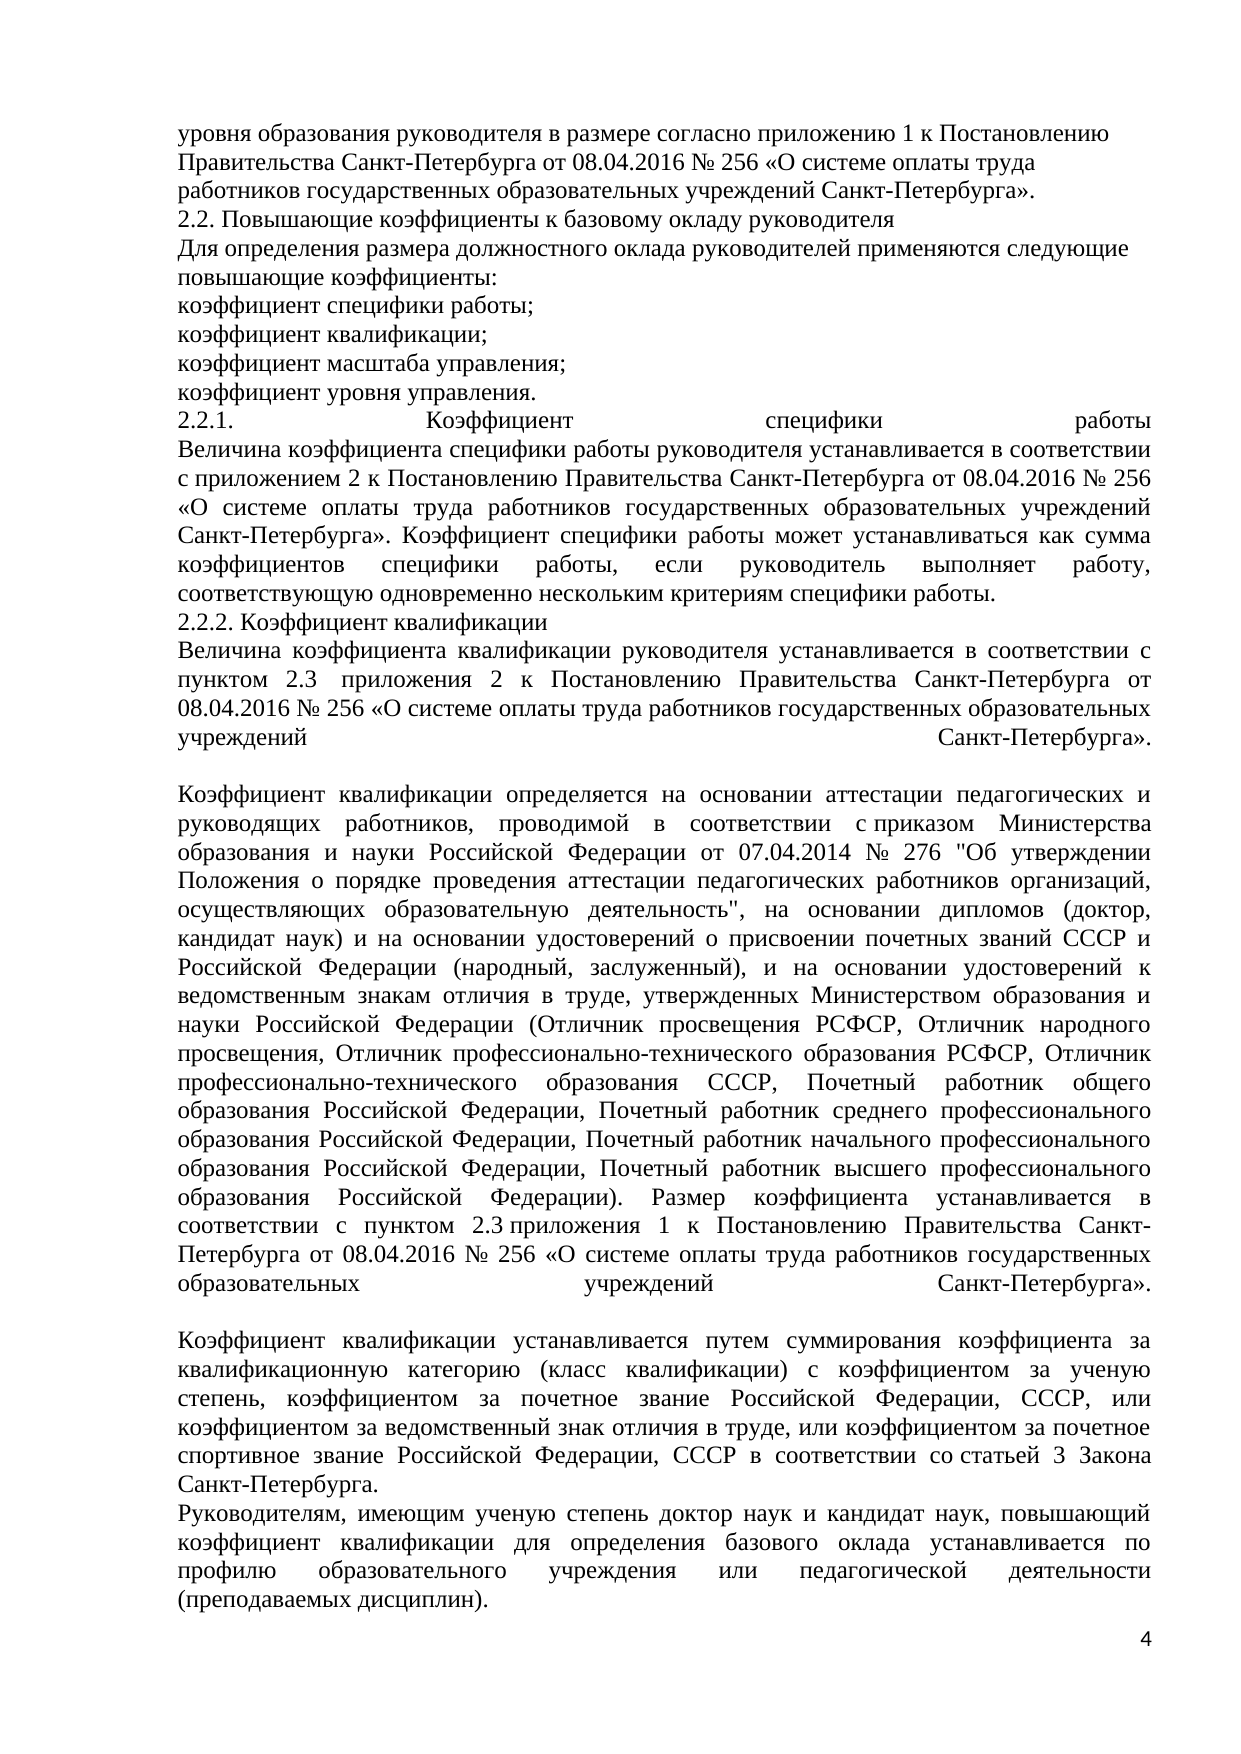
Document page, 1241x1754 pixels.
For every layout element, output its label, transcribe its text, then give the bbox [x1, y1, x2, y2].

text 2.2.2. Коэффициент квалификации [177, 607, 1152, 636]
text 2.2. Повышающие коэффициенты к базовому окладу руководителя Для определения размера должностного оклада руководителей применяются следующие повышающие коэффициенты: коэффициент специфики работы; коэффициент квалификации; коэффициент масштаба управления; коэффициент уровня управления. [177, 204, 1152, 406]
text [177, 118, 1152, 204]
text Величина коэффициента квалификации руководителя устанавливается в соответствии с пунктом 2.3 приложения 2 к Постановлению Правительства Санкт-Петербурга от 08.04.2016 № 256 «О системе оплаты труда работников государственных образовательных учреждений Санкт-Петербурга». Коэффициент квалификации определяется на основании аттестации педагогических и руководящих работников, проводимой в соответствии с приказом Министерства образования и науки Российской Федерации от 07.04.2014 № 276 "Об утверждении Положения о порядке проведения аттестации педагогических работников организаций, осуществляющих образовательную деятельность", на основании дипломов (доктор, кандидат наук) и на основании удостоверений о присвоении почетных званий СССР и Российской Федерации (народный, заслуженный), и на основании удостоверений к ведомственным знакам отличия в труде, утвержденных Министерством образования и науки Российской Федерации (Отличник просвещения РСФСР, Отличник народного просвещения, Отличник профессионально-технического образования РСФСР, Отличник профессионально-технического образования СССР, Почетный работник общего образования Российской Федерации, Почетный работник среднего профессионального образования Российской Федерации, Почетный работник начального профессионального образования Российской Федерации, Почетный работник высшего профессионального образования Российской Федерации). Размер коэффициента устанавливается в соответствии с пунктом 2.3 приложения 1 к Постановлению Правительства Санкт-Петербурга от 08.04.2016 № 256 «О системе оплаты труда работников государственных образовательных учреждений Санкт-Петербурга». Коэффициент квалификации устанавливается путем суммирования коэффициента за квалификационную категорию (класс квалификации) с коэффициентом за ученую степень, коэффициентом за почетное звание Российской Федерации, СССР, или коэффициентом за ведомственный знак отличия в труде, или коэффициентом за почетное спортивное звание Российской Федерации, СССР в соответствии со статьей 3 Закона Санкт-Петербурга. Руководителям, имеющим ученую степень доктор наук и кандидат наук, повышающий коэффициент квалификации для определения базового оклада устанавливается по профилю образовательного учреждения или педагогической деятельности (преподаваемых дисциплин). [177, 636, 1152, 1613]
text 2.2.1. Коэффициент специфики работы Величина коэффициента специфики работы руководителя устанавливается в соответствии с приложением 2 к Постановлению Правительства Санкт-Петербурга от 08.04.2016 № 256 «О системе оплаты труда работников государственных образовательных учреждений Санкт-Петербурга». Коэффициент специфики работы может устанавливаться как сумма коэффициентов специфики работы, если руководитель выполняет работу, соответствующую одновременно нескольким критериям специфики работы. [177, 406, 1152, 607]
